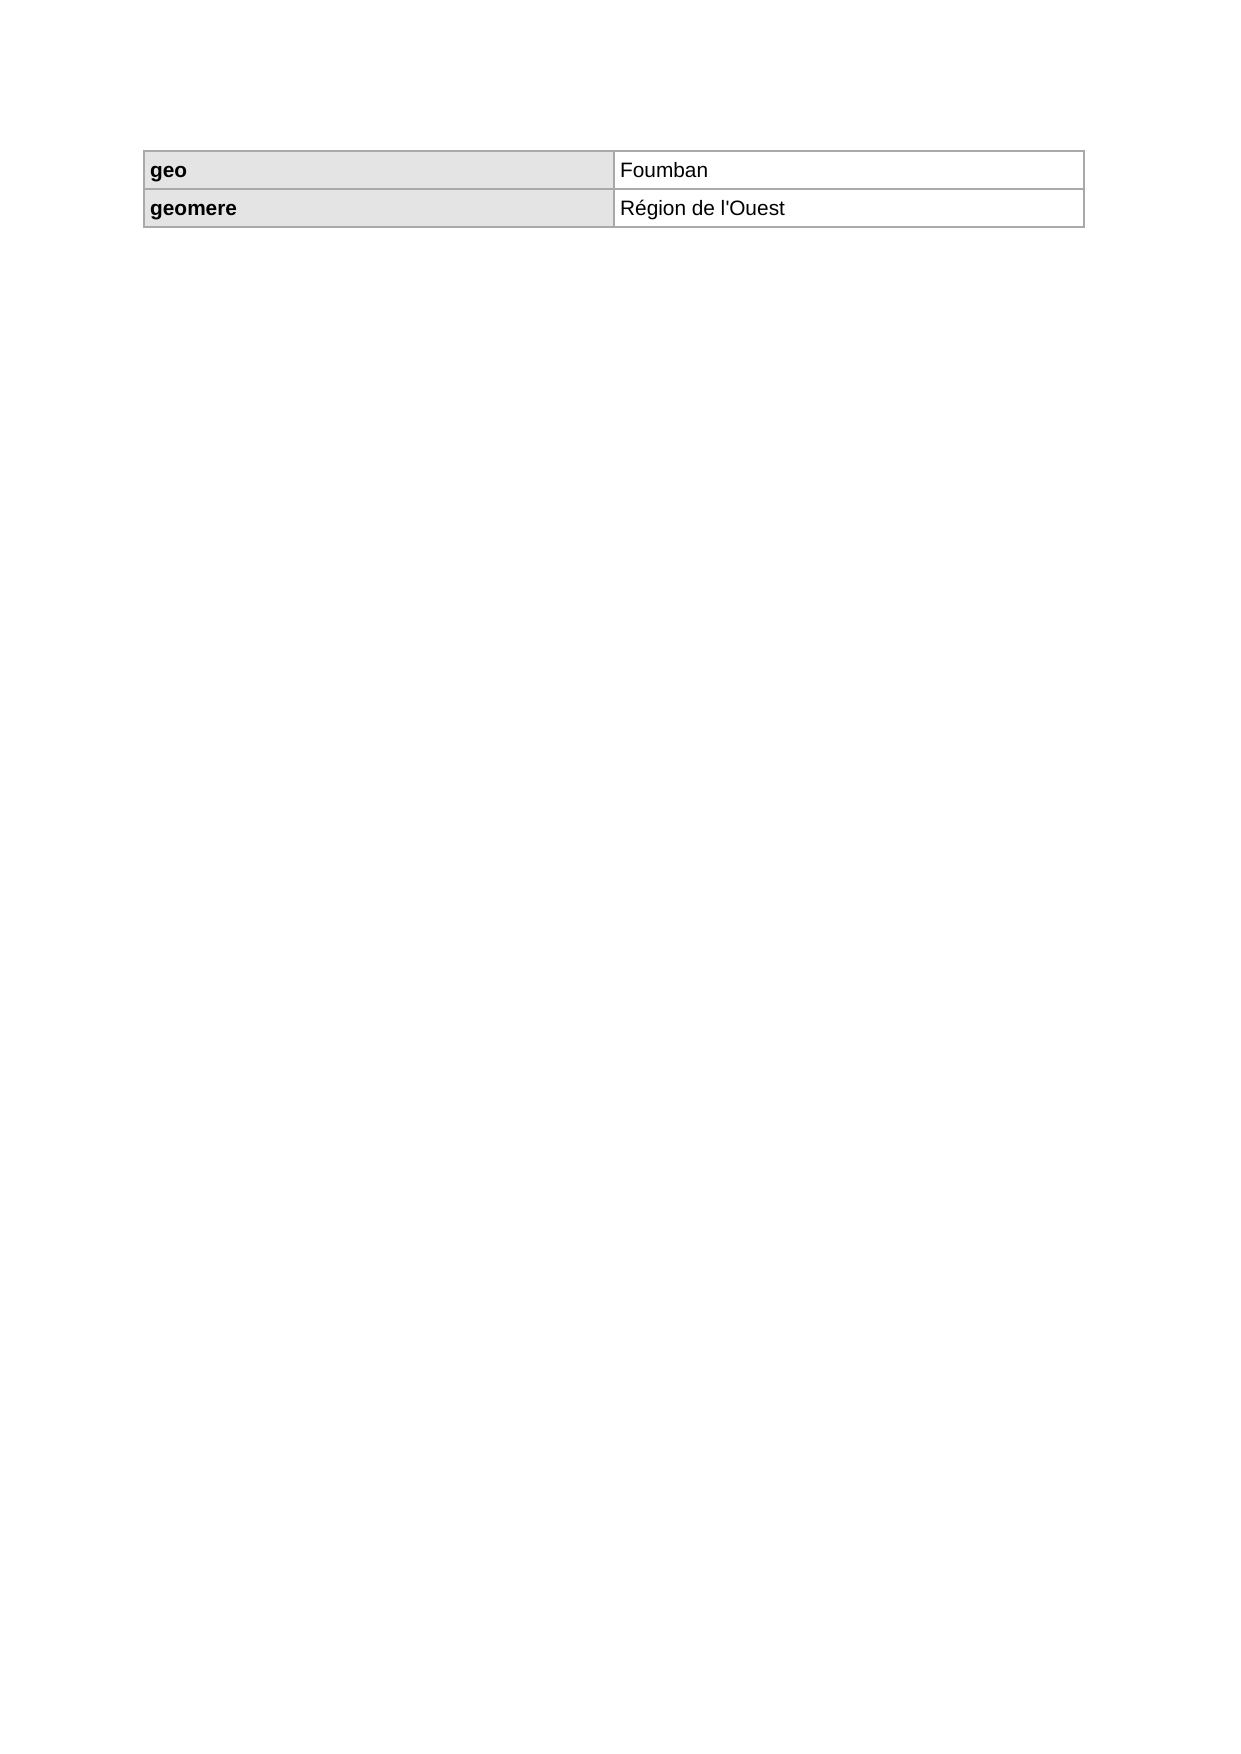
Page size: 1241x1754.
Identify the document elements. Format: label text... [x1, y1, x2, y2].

table_header geo [145, 152, 613, 188]
table_cell geomere [145, 190, 613, 226]
table_cell Région de l'Ouest [615, 190, 1083, 226]
table_header Foumban [615, 152, 1083, 188]
